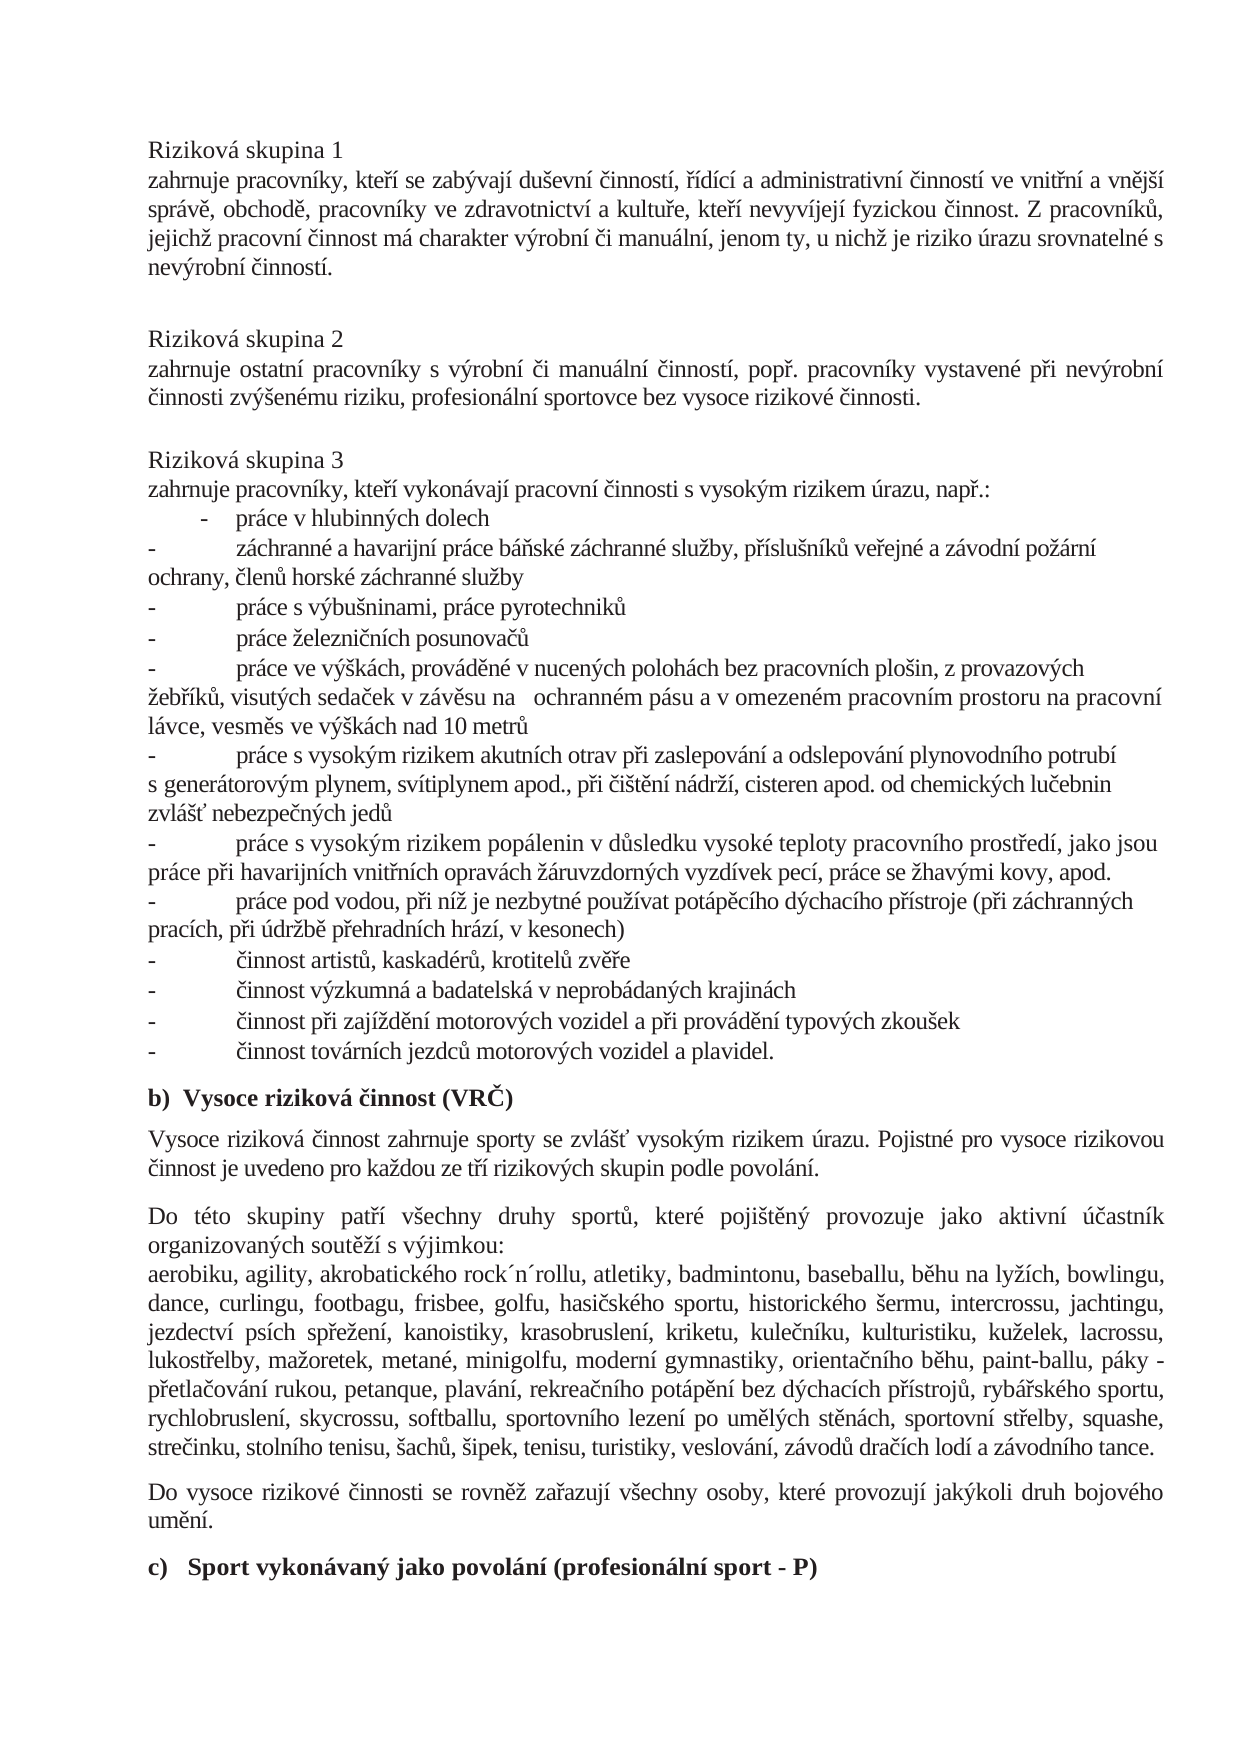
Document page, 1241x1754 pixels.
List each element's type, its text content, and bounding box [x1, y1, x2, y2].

text - práce železničních posunovačů [148, 623, 1165, 652]
text Vysoce riziková činnost zahrnuje sporty se zvlášť vysokým rizikem úrazu. Pojistné pro vysoce rizikovou činnost je uvedeno pro každou ze tří rizikových skupin podle povolání. [148, 1124, 1165, 1182]
text zahrnuje pracovníky, kteří vykonávají pracovní činnosti s vysokým rizikem úrazu, např.: [148, 474, 1165, 503]
text zahrnuje ostatní pracovníky s výrobní či manuální činností, popř. pracovníky vystavené při nevýrobní činnosti zvýšenému riziku, profesionální sportovce bez vysoce rizikové činnosti. [148, 354, 1165, 411]
text - práce s vysokým rizikem akutních otrav při zaslepování a odslepování plynovodního potrubí s generátorovým plynem, svítiplynem apod., při čištění nádrží, cisteren apod. od chemických lučebnin zvlášť nebezpečných jedů [148, 740, 1165, 827]
text aerobiku, agility, akrobatického rock´n´rollu, atletiky, badmintonu, baseballu, běhu na lyžích, bowlingu, dance, curlingu, footbagu, frisbee, golfu, hasičského sportu, historického šermu, intercrossu, jachtingu, jezdectví psích spřežení, kanoistiky, krasobruslení, kriketu, kulečníku, kulturistiku, kuželek, lacrossu, lukostřelby, mažoretek, metané, minigolfu, moderní gymnastiky, orientačního běhu, paint-ballu, páky - přetlačování rukou, petanque, plavání, rekreačního potápění bez dýchacích přístrojů, rybářského sportu, rychlobruslení, skycrossu, softballu, sportovního lezení po umělých stěnách, sportovní střelby, squashe, strečinku, stolního tenisu, šachů, šipek, tenisu, turistiky, veslování, závodů dračích lodí a závodního tance. [148, 1259, 1165, 1460]
text - činnost artistů, kaskadérů, krotitelů zvěře [148, 945, 1165, 974]
text - činnost výzkumná a badatelská v neprobádaných krajinách [148, 975, 1165, 1004]
text Do této skupiny patří všechny druhy sportů, které pojištěný provozuje jako aktivní účastník organizovaných soutěží s výjimkou: [148, 1201, 1165, 1259]
text zahrnuje pracovníky, kteří se zabývají duševní činností, řídící a administrativní činností ve vnitřní a vnější správě, obchodě, pracovníky ve zdravotnictví a kultuře, kteří nevyvíjejí fyzickou činnost. Z pracovníků, jejichž pracovní činnost má charakter výrobní či manuální, jenom ty, u nichž je riziko úrazu srovnatelné s nevýrobní činností. [148, 165, 1165, 280]
text - záchranné a havarijní práce báňské záchranné služby, příslušníků veřejné a závodní požární ochrany, členů horské záchranné služby [148, 533, 1165, 591]
text - práce s vysokým rizikem popálenin v důsledku vysoké teploty pracovního prostředí, jako jsou práce při havarijních vnitřních opravách žáruvzdorných vyzdívek pecí, práce se žhavými kovy, apod. - práce pod vodou, při níž je nezbytné používat potápěcího dýchacího přístroje (při záchranných pracích, při údržbě přehradních hrází, v kesonech) [148, 828, 1165, 943]
text - práce ve výškách, prováděné v nucených polohách bez pracovních plošin, z provazových žebříků, visutých sedaček v závěsu na ochranném pásu a v omezeném pracovním prostoru na pracovní lávce, vesměs ve výškách nad 10 metrů [148, 653, 1165, 739]
text Riziková skupina 2 [148, 324, 1165, 353]
text Do vysoce rizikové činnosti se rovněž zařazují všechny osoby, které provozují jakýkoli druh bojového umění. [148, 1477, 1165, 1534]
text c) Sport vykonávaný jako povolání (profesionální sport - P) [148, 1552, 1165, 1581]
text - práce v hlubinných dolech [148, 503, 1165, 532]
text - činnost při zajíždění motorových vozidel a při provádění typových zkoušek [148, 1006, 1165, 1034]
text Riziková skupina 1 [148, 135, 1165, 164]
text - činnost továrních jezdců motorových vozidel a plavidel. [148, 1036, 1165, 1065]
text Riziková skupina 3 [148, 445, 1165, 474]
text - práce s výbušninami, práce pyrotechniků [148, 592, 1165, 621]
text b) Vysoce riziková činnost (VRČ) [148, 1083, 1165, 1112]
